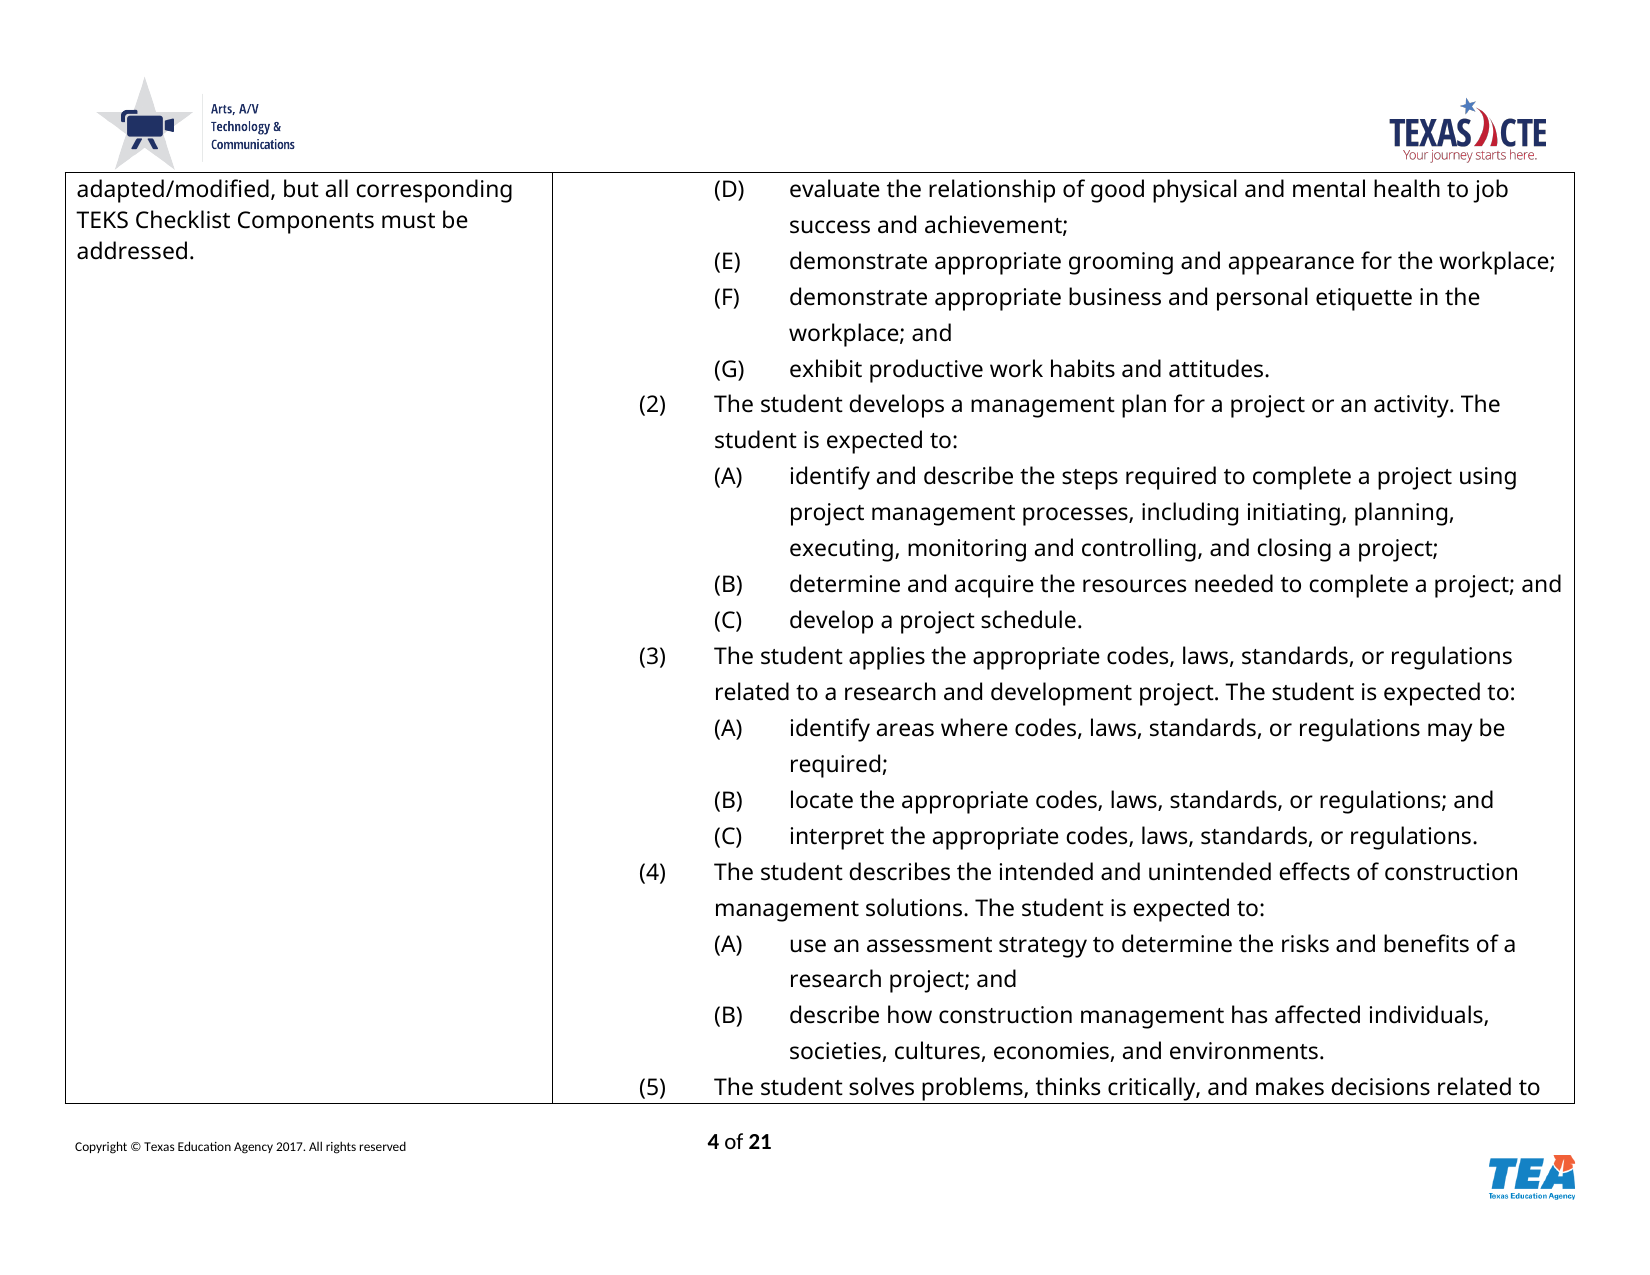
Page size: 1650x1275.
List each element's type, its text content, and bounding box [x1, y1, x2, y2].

picture [1488, 1155, 1575, 1200]
table_cell [66, 173, 552, 1102]
picture [95, 75, 297, 172]
picture [1373, 88, 1563, 172]
